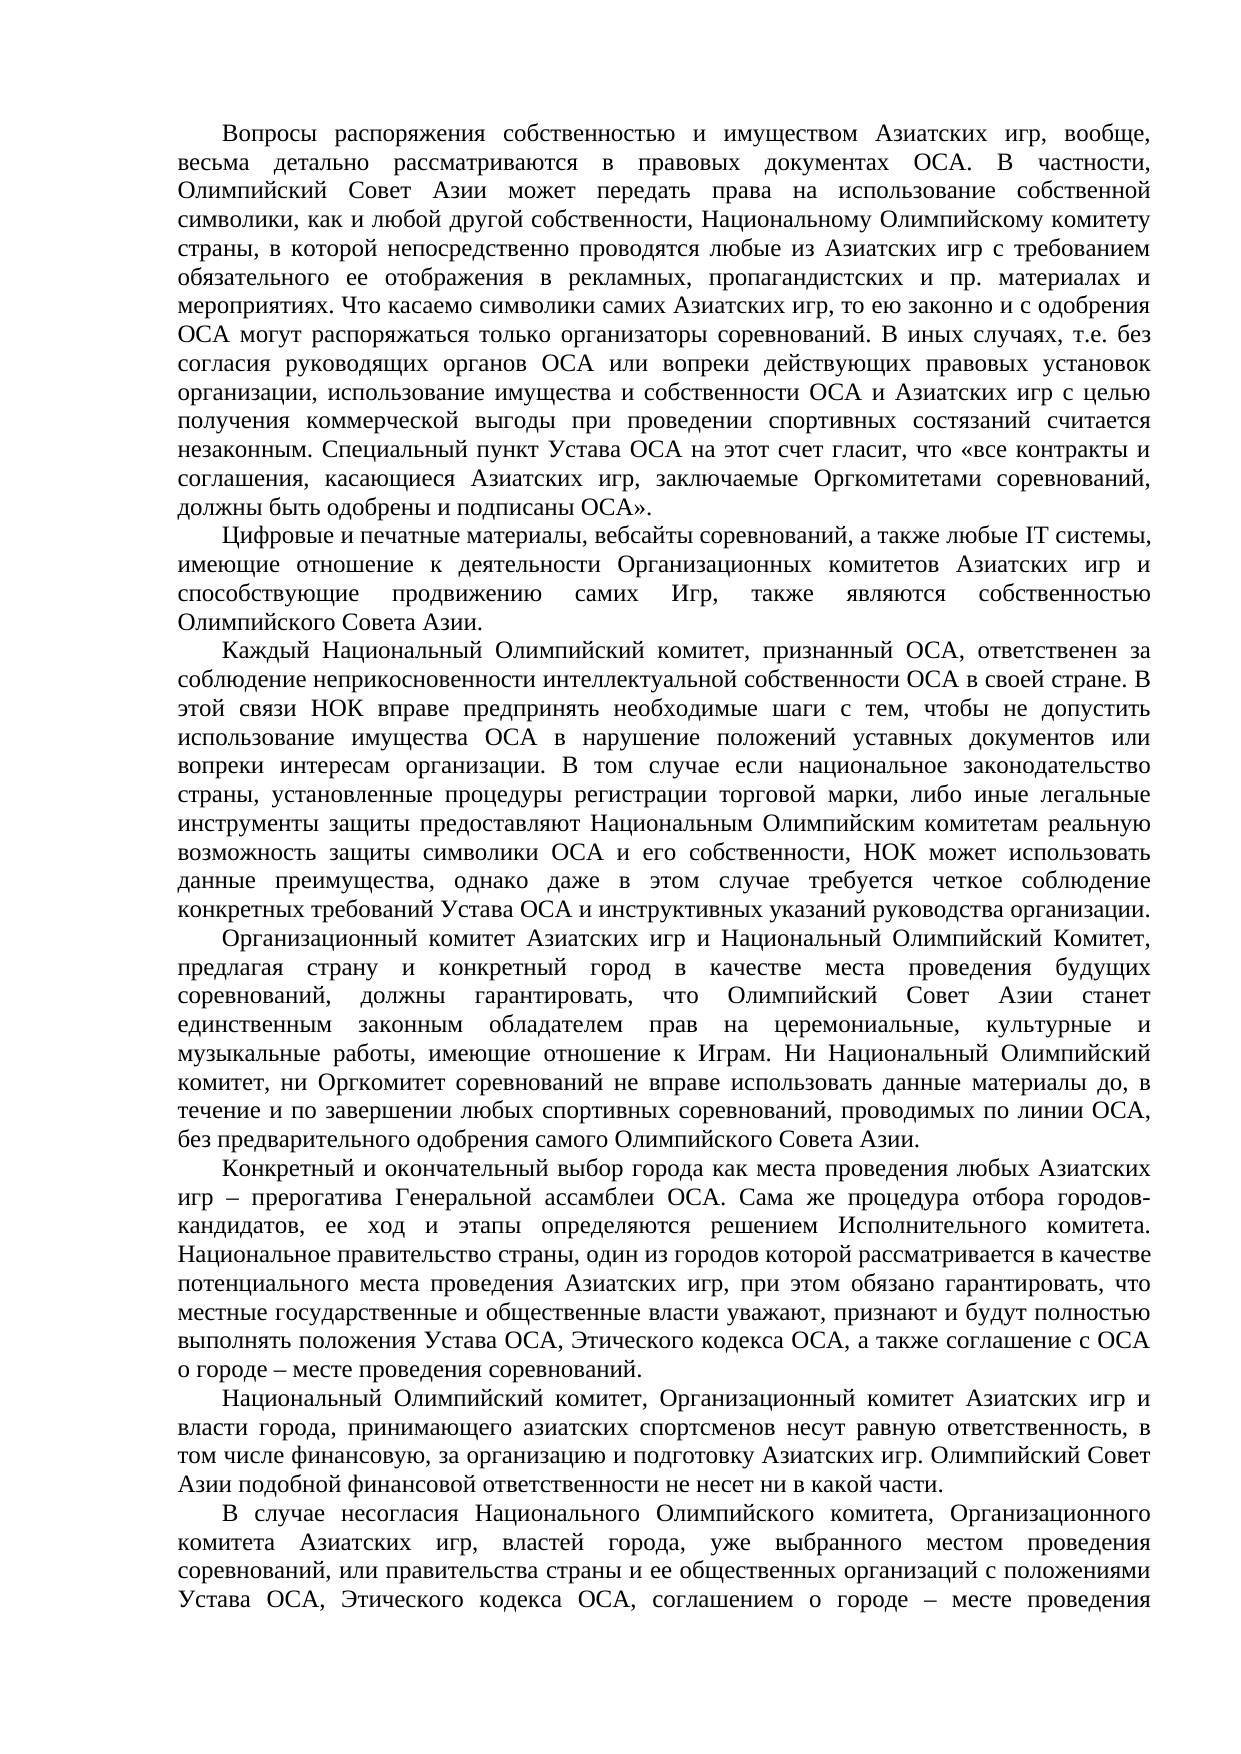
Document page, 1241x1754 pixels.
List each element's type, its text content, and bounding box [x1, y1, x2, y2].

text Конкретный и окончательный выбор города как места проведения любых Азиатских игр – прерогатива Генеральной ассамблеи ОСА. Сама же процедура отбора городов-кандидатов, ее ход и этапы определяются решением Исполнительного комитета. Национальное правительство страны, один из городов которой рассматривается в качестве потенциального места проведения Азиатских игр, при этом обязано гарантировать, что местные государственные и общественные власти уважают, признают и будут полностью выполнять положения Устава ОСА, Этического кодекса ОСА, а также соглашение с ОСА о городе – месте проведения соревнований. [177, 1153, 1152, 1383]
text Организационный комитет Азиатских игр и Национальный Олимпийский Комитет, предлагая страну и конкретный город в качестве места проведения будущих соревнований, должны гарантировать, что Олимпийский Совет Азии станет единственным законным обладателем прав на церемониальные, культурные и музыкальные работы, имеющие отношение к Играм. Ни Национальный Олимпийский комитет, ни Оргкомитет соревнований не вправе использовать данные материалы до, в течение и по завершении любых спортивных соревнований, проводимых по линии ОСА, без предварительного одобрения самого Олимпийского Совета Азии. [177, 923, 1152, 1153]
text Национальный Олимпийский комитет, Организационный комитет Азиатских игр и власти города, принимающего азиатских спортсменов несут равную ответственность, в том числе финансовую, за организацию и подготовку Азиатских игр. Олимпийский Совет Азии подобной финансовой ответственности не несет ни в какой части. [177, 1383, 1152, 1498]
text Каждый Национальный Олимпийский комитет, признанный ОСА, ответственен за соблюдение неприкосновенности интеллектуальной собственности ОСА в своей стране. В этой связи НОК вправе предпринять необходимые шаги с тем, чтобы не допустить использование имущества ОСА в нарушение положений уставных документов или вопреки интересам организации. В том случае если национальное законодательство страны, установленные процедуры регистрации торговой марки, либо иные легальные инструменты защиты предоставляют Национальным Олимпийским комитетам реальную возможность защиты символики ОСА и его собственности, НОК может использовать данные преимущества, однако даже в этом случае требуется четкое соблюдение конкретных требований Устава ОСА и инструктивных указаний руководства организации. [177, 636, 1152, 923]
text Цифровые и печатные материалы, вебсайты соревнований, а также любые IT системы, имеющие отношение к деятельности Организационных комитетов Азиатских игр и способствующие продвижению самих Игр, также являются собственностью Олимпийского Совета Азии. [177, 521, 1152, 636]
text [177, 1498, 1152, 1613]
text Вопросы распоряжения собственностью и имуществом Азиатских игр, вообще, весьма детально рассматриваются в правовых документах ОСА. В частности, Олимпийский Совет Азии может передать права на использование собственной символики, как и любой другой собственности, Национальному Олимпийскому комитету страны, в которой непосредственно проводятся любые из Азиатских игр с требованием обязательного ее отображения в рекламных, пропагандистских и пр. материалах и мероприятиях. Что касаемо символики самих Азиатских игр, то ею законно и с одобрения ОСА могут распоряжаться только организаторы соревнований. В иных случаях, т.е. без согласия руководящих органов ОСА или вопреки действующих правовых установок организации, использование имущества и собственности ОСА и Азиатских игр с целью получения коммерческой выгоды при проведении спортивных состязаний считается незаконным. Специальный пункт Устава ОСА на этот счет гласит, что «все контракты и соглашения, касающиеся Азиатских игр, заключаемые Оргкомитетами соревнований, должны быть одобрены и подписаны ОСА». [177, 118, 1152, 521]
